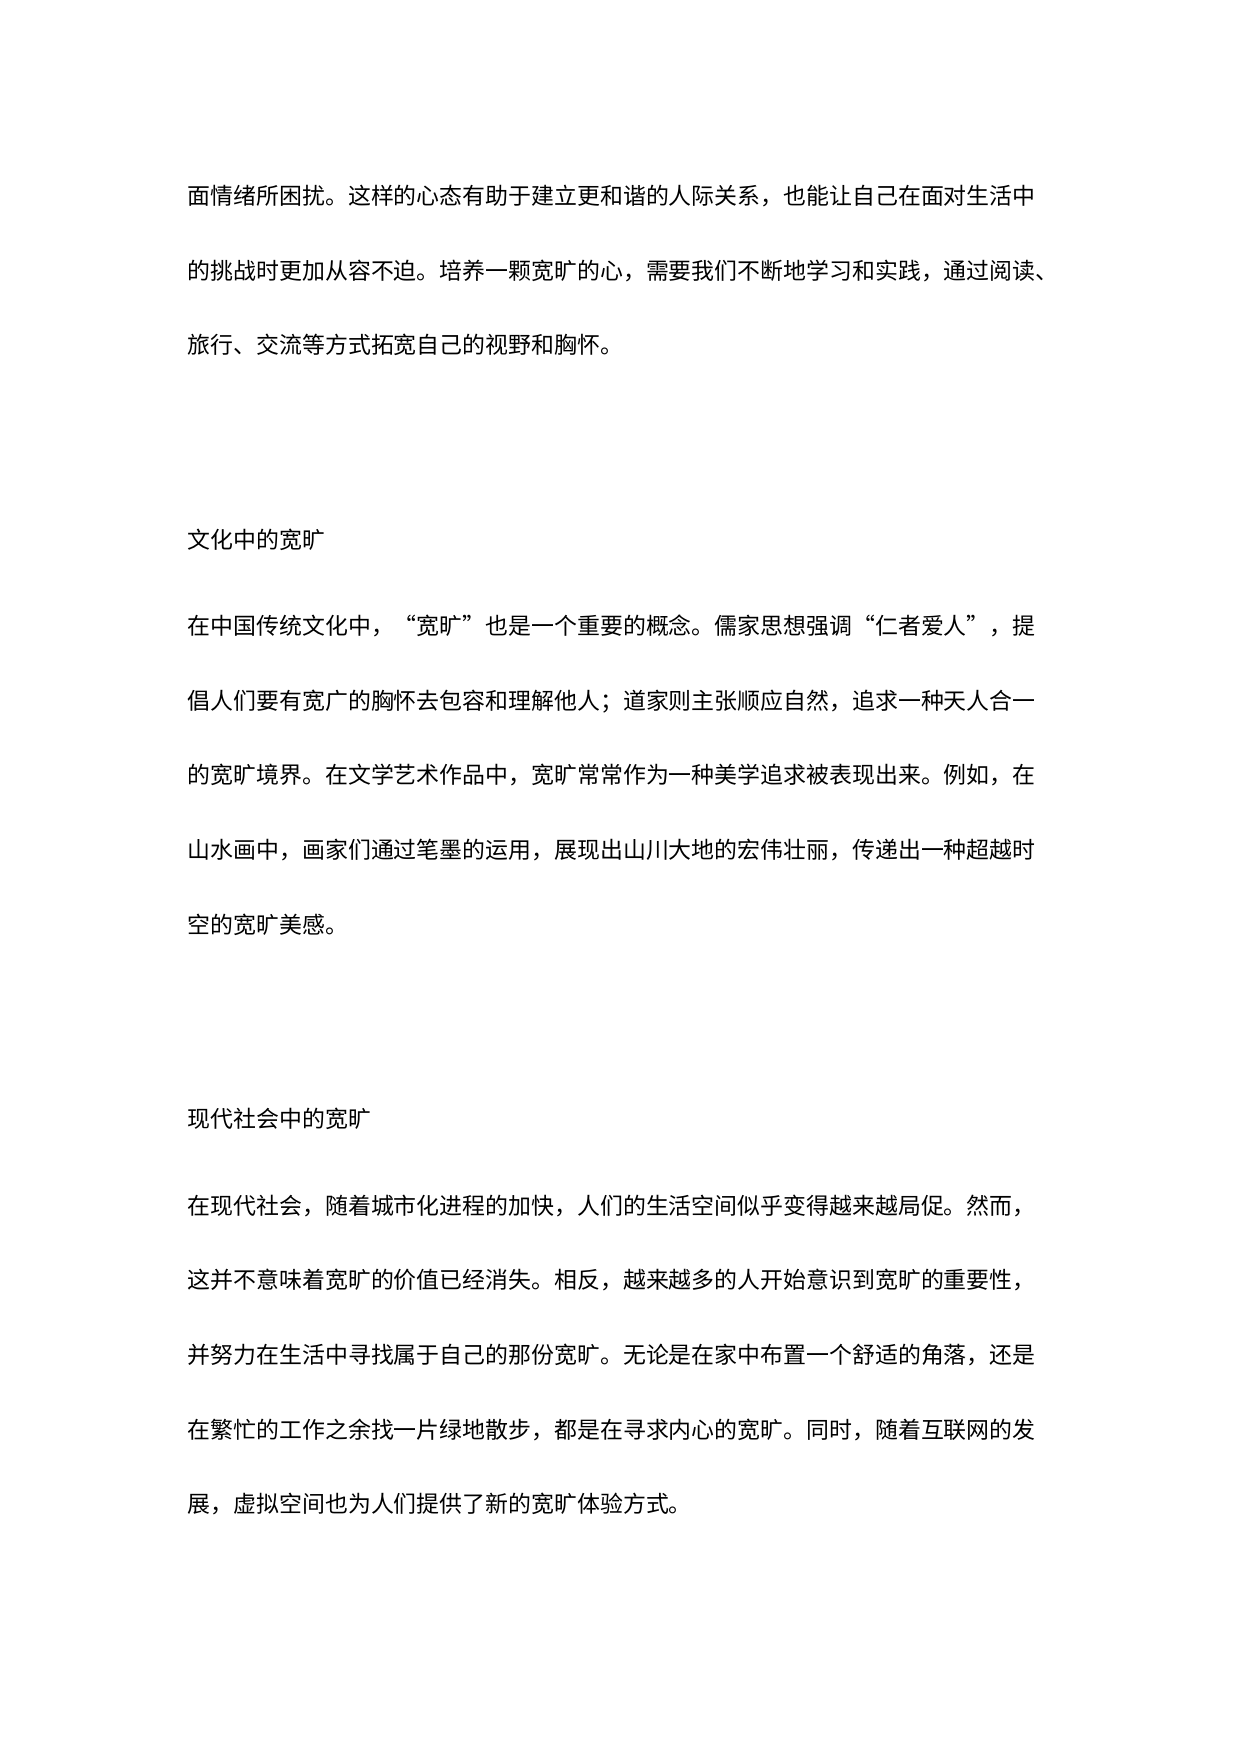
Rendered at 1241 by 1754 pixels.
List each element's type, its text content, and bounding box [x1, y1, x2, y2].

text 现代社会中的宽旷 [187, 1085, 1053, 1150]
text 在中国传统文化中，“宽旷”也是一个重要的概念。儒家思想强调“仁者爱人”，提倡人们要有宽广的胸怀去包容和理解他人；道家则主张顺应自然，追求一种天人合一的宽旷境界。在文学艺术作品中，宽旷常常作为一种美学追求被表现出来。例如，在山水画中，画家们通过笔墨的运用，展现出山川大地的宏伟壮丽，传递出一种超越时空的宽旷美感。 [187, 592, 1053, 956]
text 在现代社会，随着城市化进程的加快，人们的生活空间似乎变得越来越局促。然而，这并不意味着宽旷的价值已经消失。相反，越来越多的人开始意识到宽旷的重要性，并努力在生活中寻找属于自己的那份宽旷。无论是在家中布置一个舒适的角落，还是在繁忙的工作之余找一片绿地散步，都是在寻求内心的宽旷。同时，随着互联网的发展，虚拟空间也为人们提供了新的宽旷体验方式。 [187, 1172, 1053, 1536]
text 文化中的宽旷 [187, 506, 1053, 571]
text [187, 162, 1053, 376]
